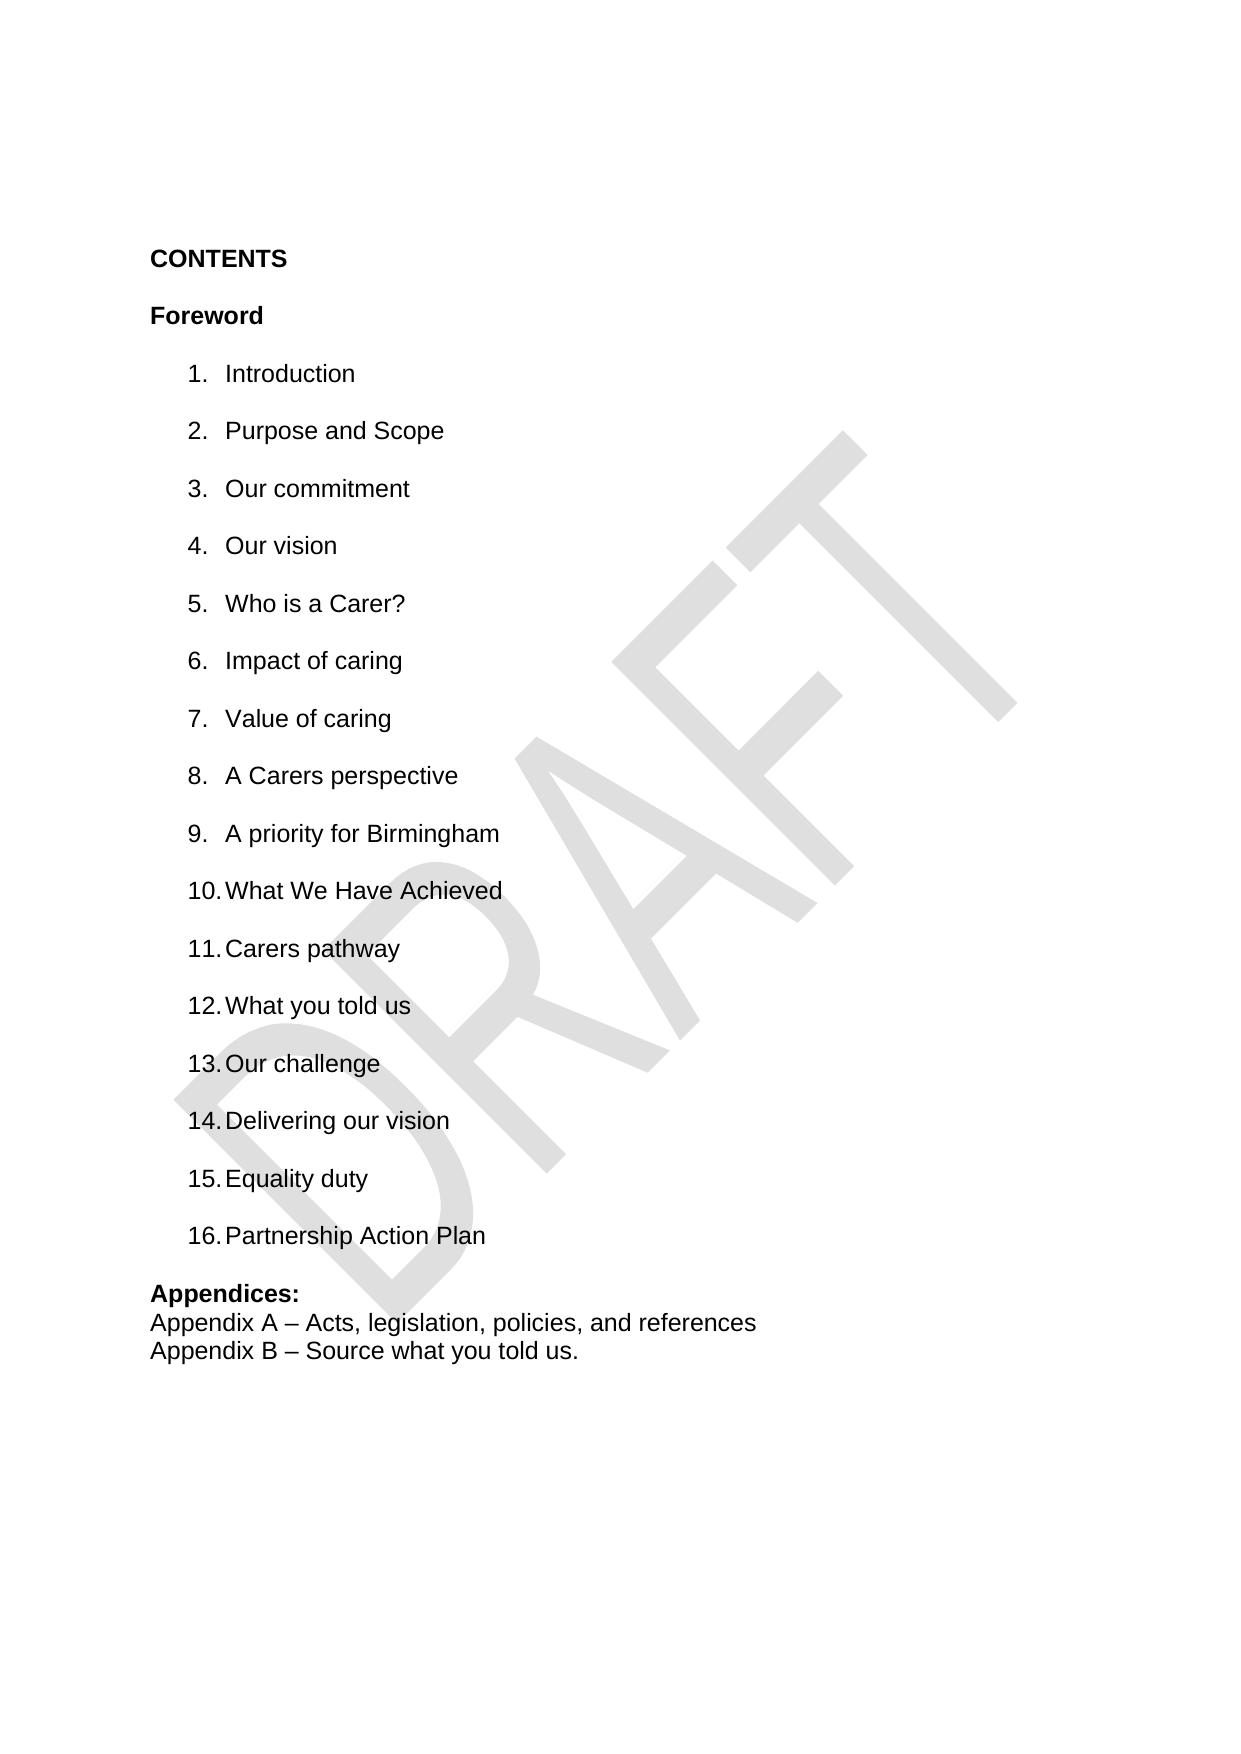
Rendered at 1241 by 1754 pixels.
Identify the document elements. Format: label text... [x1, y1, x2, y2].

list Our commitment [187, 474, 1090, 502]
list Carers pathway [187, 934, 1090, 962]
list What you told us [187, 991, 1090, 1020]
list A priority for Birmingham [187, 819, 1090, 847]
text Appendix B – Source what you told us. [150, 1336, 1090, 1365]
text Appendices: [150, 1279, 1090, 1307]
list Impact of caring [187, 646, 1090, 675]
list Introduction [187, 359, 1090, 387]
list Our challenge [187, 1049, 1090, 1077]
list Purpose and Scope [187, 416, 1090, 445]
list Partnership Action Plan [187, 1221, 1090, 1250]
text Appendix A – Acts, legislation, policies, and references [150, 1307, 1090, 1336]
list What We Have Achieved [187, 876, 1090, 905]
text CONTENTS [150, 244, 1090, 272]
list A Carers perspective [187, 761, 1090, 790]
list Our vision [187, 531, 1090, 560]
list Delivering our vision [187, 1106, 1090, 1135]
list Equality duty [187, 1164, 1090, 1192]
list Value of caring [187, 704, 1090, 732]
text Foreword [150, 301, 1090, 330]
list Who is a Carer? [187, 589, 1090, 617]
